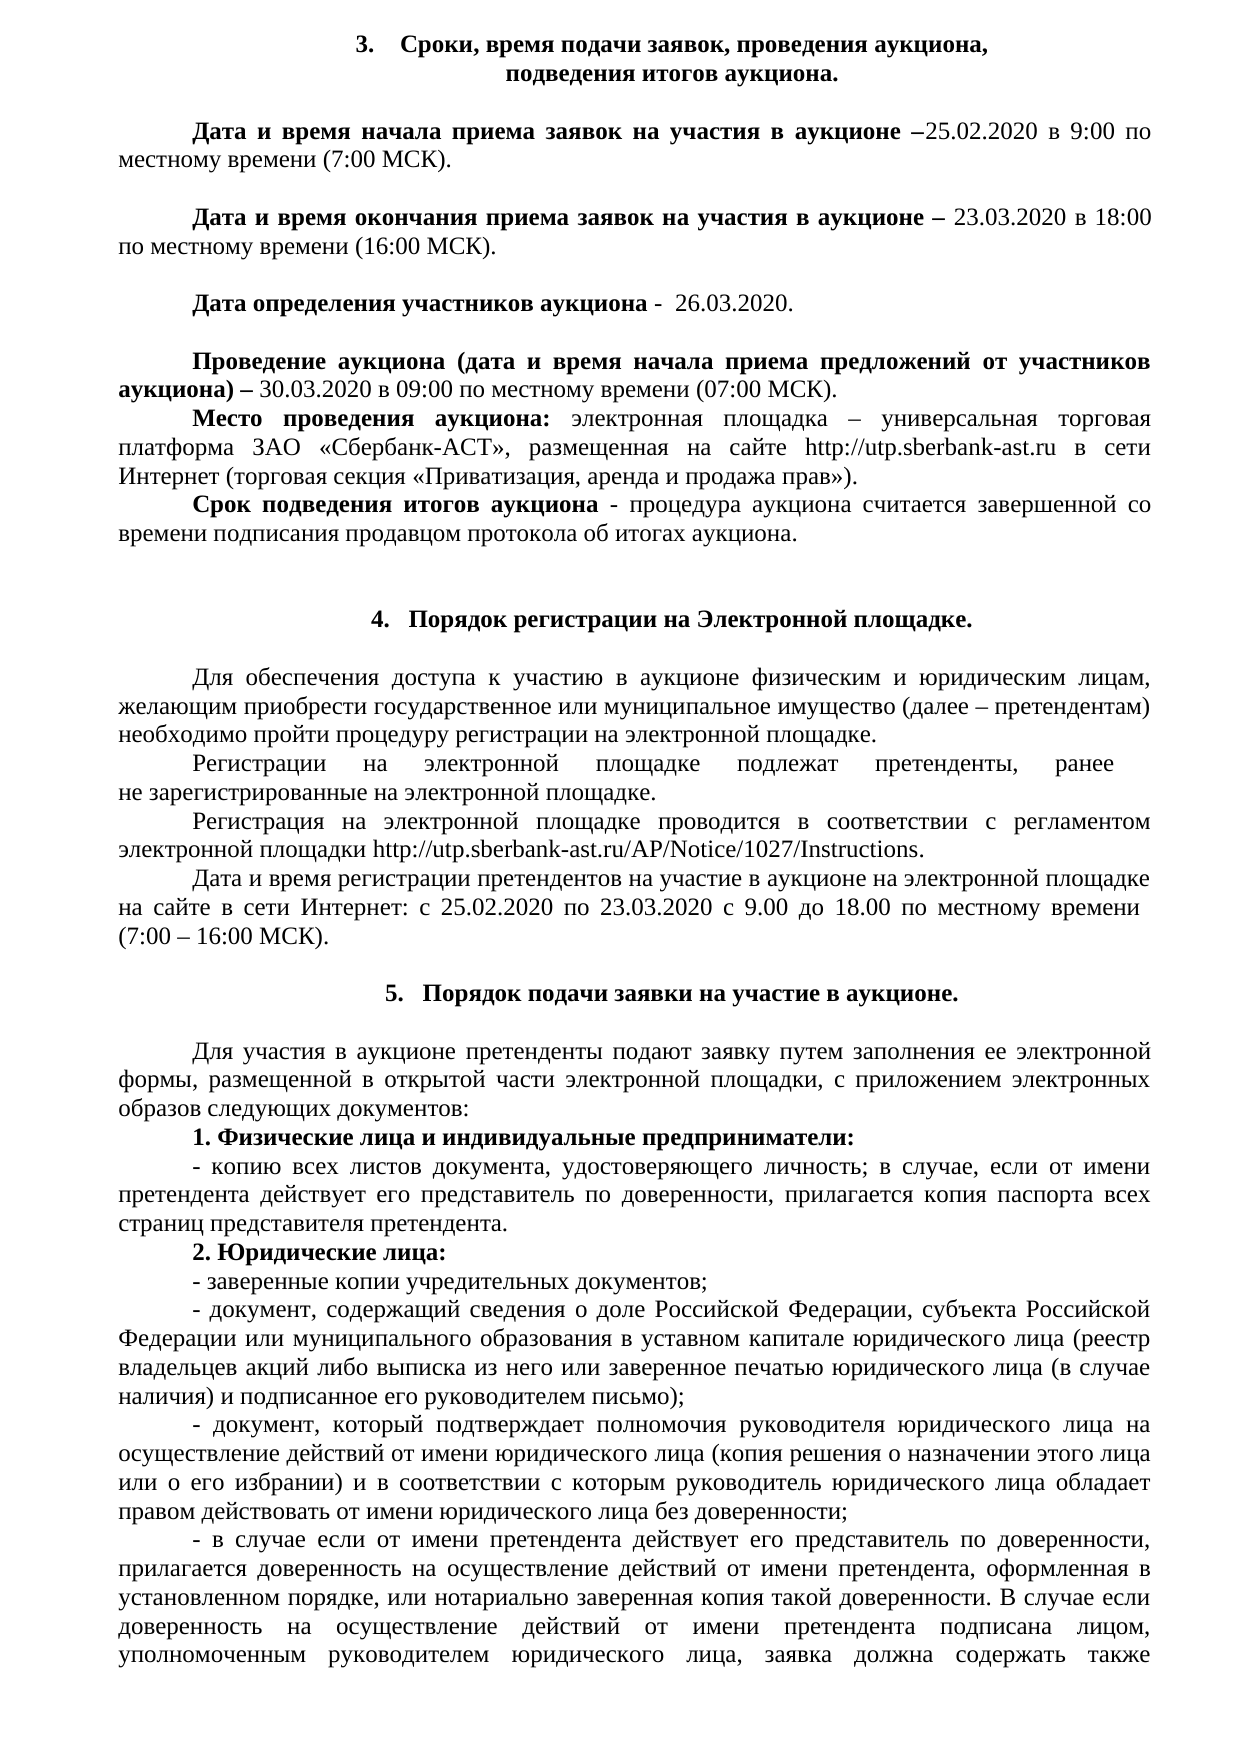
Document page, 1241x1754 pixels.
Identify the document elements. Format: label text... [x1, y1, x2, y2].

text 1. Физические лица и индивидуальные предприниматели: [118, 1122, 1152, 1151]
text Дата определения участников аукциона - 26.03.2020. [118, 288, 1152, 317]
text Дата и время окончания приема заявок на участия в аукционе – 23.03.2020 в 18:00 по местному времени (16:00 МСК). [118, 202, 1152, 259]
text Место проведения аукциона: электронная площадка – универсальная торговая платформа ЗАО «Сбербанк-АСТ», размещенная на сайте http://utp.sberbank-ast.ru в сети Интернет (торговая секция «Приватизация, аренда и продажа прав»). [118, 403, 1152, 489]
text подведения итогов аукциона. [192, 58, 1152, 87]
text Дата и время начала приема заявок на участия в аукционе –25.02.2020 в 9:00 по местному времени (7:00 МСК). [118, 116, 1152, 173]
text - документ, содержащий сведения о доле Российской Федерации, субъекта Российской Федерации или муниципального образования в уставном капитале юридического лица (реестр владельцев акций либо выписка из него или заверенное печатью юридического лица (в случае наличия) и подписанное его руководителем письмо); [118, 1294, 1152, 1409]
text 2. Юридические лица: [118, 1237, 1152, 1266]
text - копию всех листов документа, удостоверяющего личность; в случае, если от имени претендента действует его представитель по доверенности, прилагается копия паспорта всех страниц представителя претендента. [118, 1151, 1152, 1237]
text - документ, который подтверждает полномочия руководителя юридического лица на осуществление действий от имени юридического лица (копия решения о назначении этого лица или о его избрании) и в соответствии с которым руководитель юридического лица обладает правом действовать от имени юридического лица без доверенности; [118, 1409, 1152, 1524]
list Регистрации на электронной площадке подлежат претенденты, ранее не зарегистрированные на электронной площадке. [118, 748, 1152, 806]
list Для участия в аукционе претенденты подают заявку путем заполнения ее электронной формы, размещенной в открытой части электронной площадки, с приложением электронных образов следующих документов: [118, 1036, 1152, 1122]
list Порядок подачи заявки на участие в аукционе. [192, 978, 1152, 1007]
text Проведение аукциона (дата и время начала приема предложений от участников аукциона) – 30.03.2020 в 09:00 по местному времени (07:00 МСК). [118, 346, 1152, 403]
list Сроки, время подачи заявок, проведения аукциона, [192, 29, 1152, 58]
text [118, 1524, 1152, 1668]
list Порядок регистрации на Электронной площадке. [192, 604, 1152, 633]
text - заверенные копии учредительных документов; [118, 1266, 1152, 1294]
list Дата и время регистрации претендентов на участие в аукционе на электронной площадке на сайте в сети Интернет: c 25.02.2020 по 23.03.2020 с 9.00 до 18.00 по местному времени (7:00 – 16:00 МСК). [118, 863, 1152, 949]
list Регистрация на электронной площадке проводится в соответствии с регламентом электронной площадки http://utp.sberbank-ast.ru/AP/Notice/1027/Instructions. [118, 806, 1152, 863]
list Для обеспечения доступа к участию в аукционе физическим и юридическим лицам, желающим приобрести государственное или муниципальное имущество (далее – претендентам) необходимо пройти процедуру регистрации на электронной площадке. [118, 662, 1152, 748]
text Срок подведения итогов аукциона - процедура аукциона считается завершенной со времени подписания продавцом протокола об итогах аукциона. [118, 489, 1152, 547]
